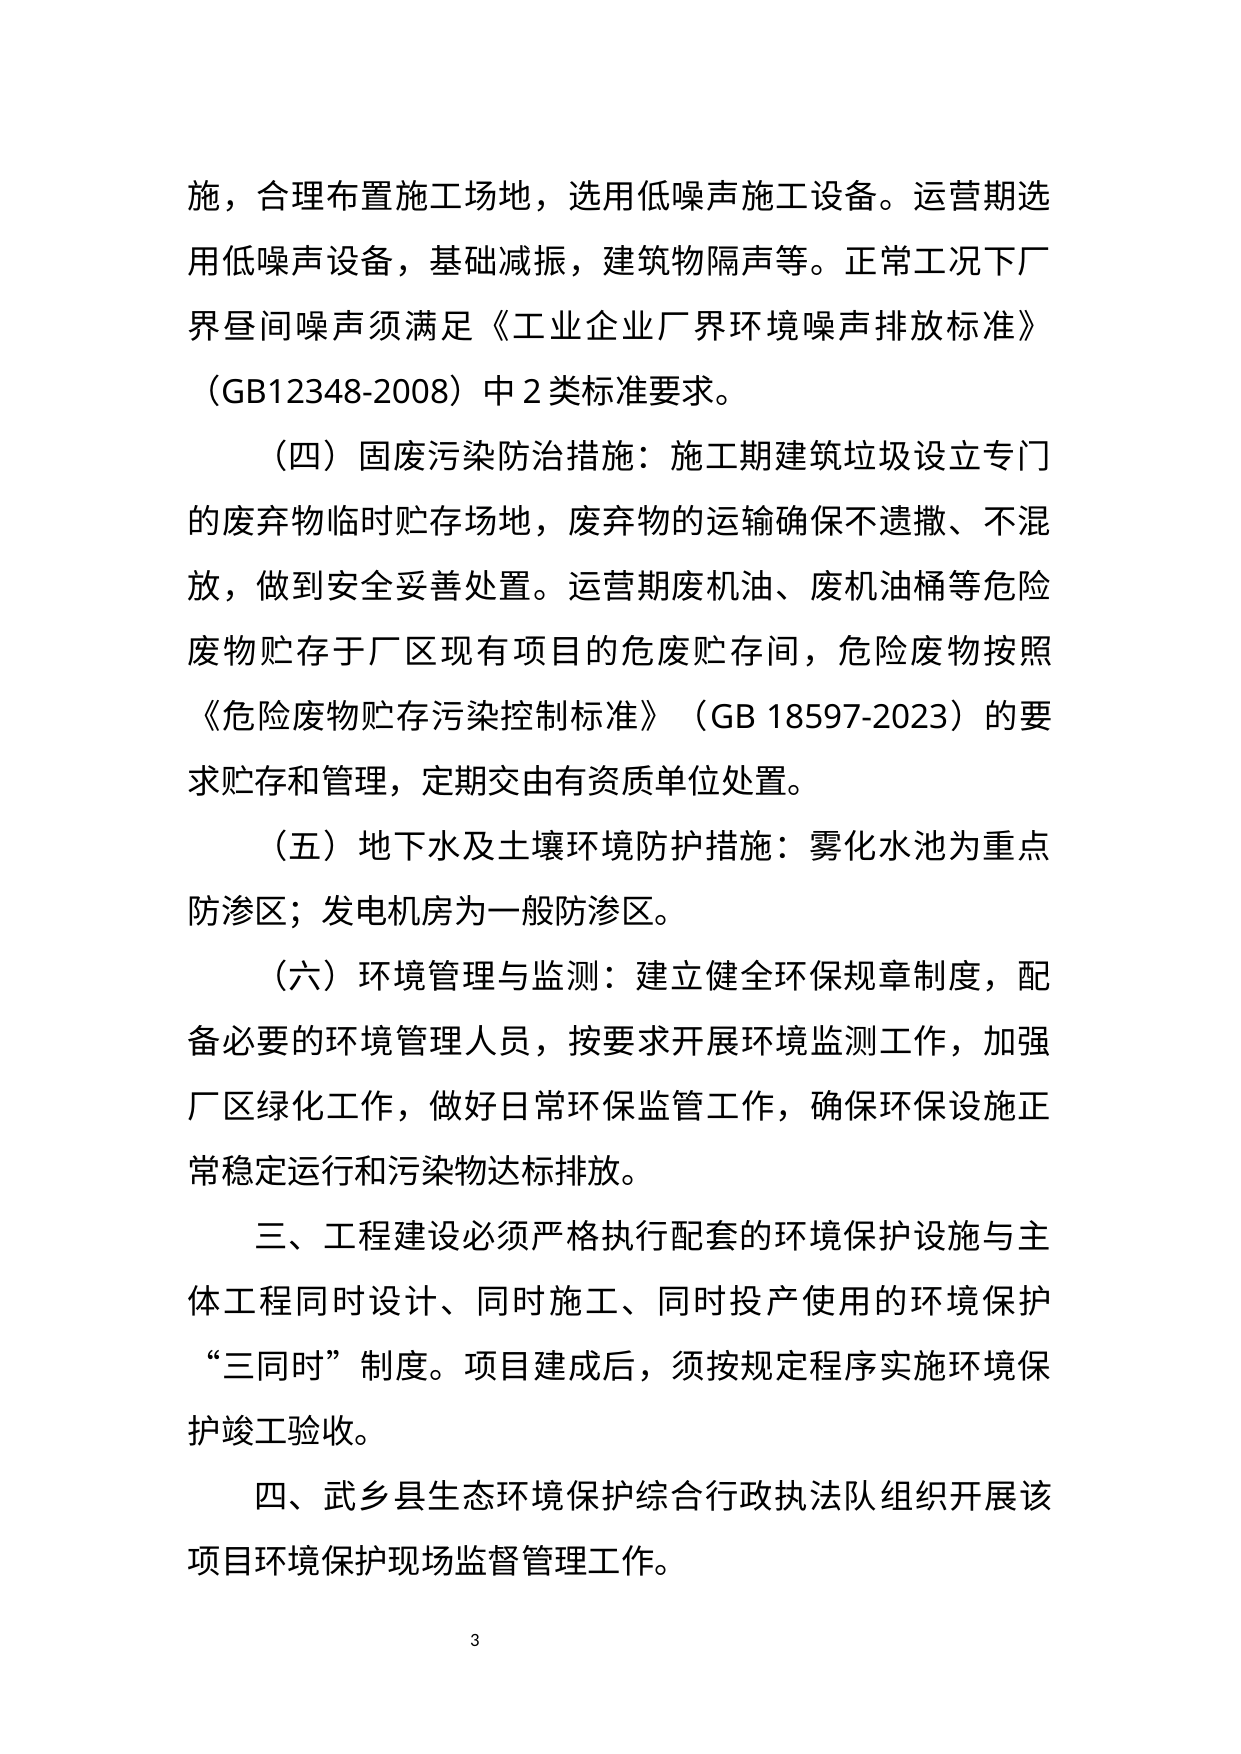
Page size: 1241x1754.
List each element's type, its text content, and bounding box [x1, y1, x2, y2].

text （五）地下水及土壤环境防护措施：雾化水池为重点防渗区；发电机房为一般防渗区。 [187, 812, 1053, 942]
text （六）环境管理与监测：建立健全环保规章制度，配备必要的环境管理人员，按要求开展环境监测工作，加强厂区绿化工作，做好日常环保监管工作，确保环保设施正常稳定运行和污染物达标排放。 [187, 942, 1053, 1202]
text 三、工程建设必须严格执行配套的环境保护设施与主体工程同时设计、同时施工、同时投产使用的环境保护“三同时”制度。项目建成后，须按规定程序实施环境保护竣工验收。 [187, 1202, 1053, 1462]
text 四、武乡县生态环境保护综合行政执法队组织开展该项目环境保护现场监督管理工作。 [187, 1462, 1053, 1592]
text （四）固废污染防治措施：施工期建筑垃圾设立专门的废弃物临时贮存场地，废弃物的运输确保不遗撒、不混放，做到安全妥善处置。运营期废机油、废机油桶等危险废物贮存于厂区现有项目的危废贮存间，危险废物按照《危险废物贮存污染控制标准》（GB 18597-2023）的要求贮存和管理，定期交由有资质单位处置。 [187, 422, 1053, 812]
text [187, 162, 1053, 422]
